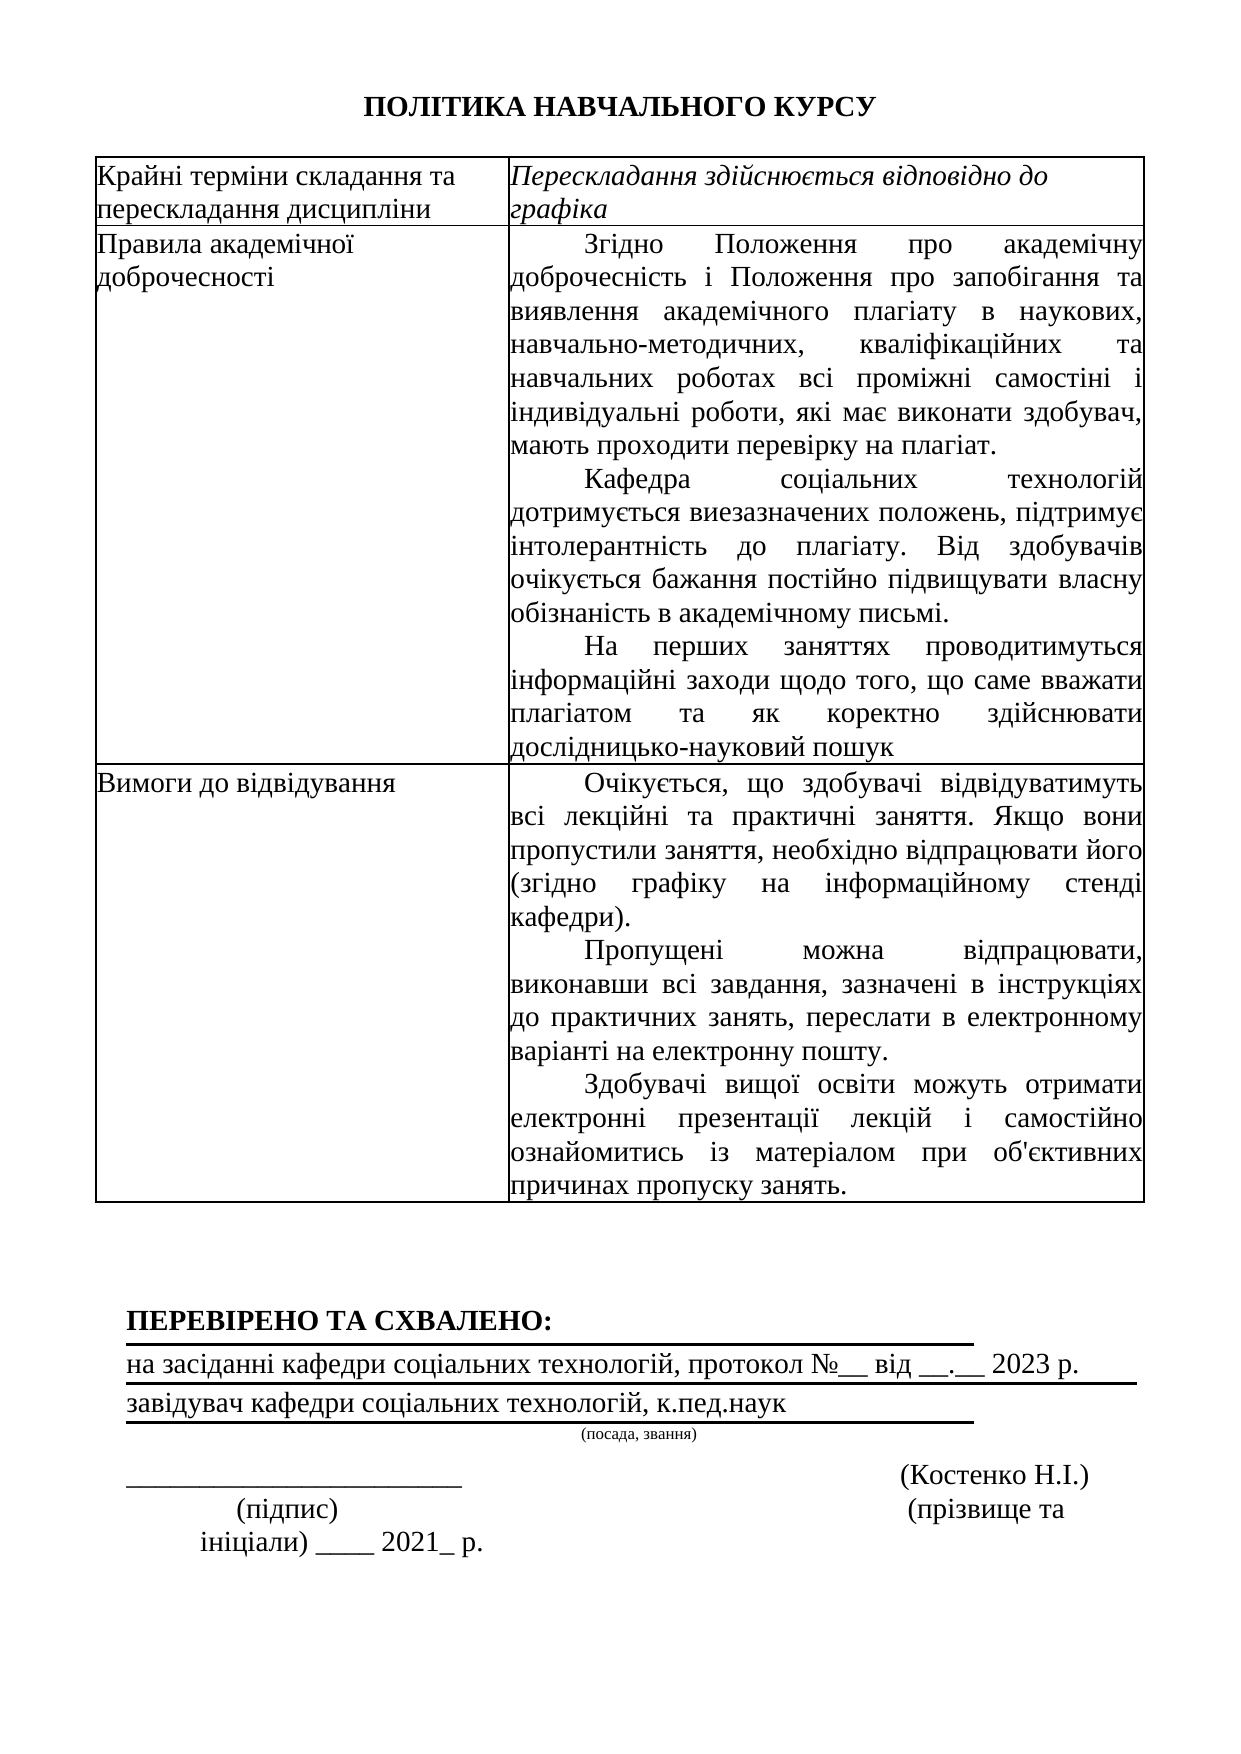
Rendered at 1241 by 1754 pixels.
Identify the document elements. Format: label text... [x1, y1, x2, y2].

text _______________________ (Костенко Н.І.) [89, 1457, 1152, 1491]
table_header Перескладання здійснюється відповідно до графіка [510, 158, 1143, 225]
table_header Крайні терміни складання та перескладання дисципліни [97, 158, 508, 225]
text (підпис) (прізвище та ініціали) ____ 2021_ р. [200, 1491, 1152, 1558]
text ПЕРЕВІРЕНО ТА СХВАЛЕНО: [126, 1303, 974, 1343]
table_cell Вимоги до відвідування [97, 765, 508, 1201]
text ПОЛІТИКА НАВЧАЛЬНОГО КУРСУ [89, 89, 1152, 122]
table_cell Очікується, що здобувачі відвідуватимуть всі лекційні та практичні заняття. Якщо вони пропустили заняття, необхідно відпрацювати його (згідно графіку на інформаційному стенді кафедри). Пропущені можна відпрацювати, виконавши всі завдання, зазначені в інструкціях до практичних занять, переслати в електронному варіанті на електронну пошту. Здобувачі вищої освіти можуть отримати електронні презентації лекцій і самостійно ознайомитись із матеріалом при об'єктивних причинах пропуску занять. [510, 765, 1143, 1201]
table_cell Правила академічної доброчесності [97, 226, 508, 763]
text завідувач кафедри соціальних технологій, к.пед.наук [126, 1385, 974, 1421]
text (посада, звання) [126, 1424, 1152, 1457]
text на засіданні кафедри соціальних технологій, протокол №__ від __.__ 2023 р. [126, 1346, 1137, 1382]
table_cell Згідно Положення про академічну доброчесність і Положення про запобігання та виявлення академічного плагіату в наукових, навчально-методичних, кваліфікаційних та навчальних роботах всі проміжні самостіні і індивідуальні роботи, які має виконати здобувач, мають проходити перевірку на плагіат. Кафедра соціальних технологій дотримується виезазначених положень, підтримує інтолерантність до плагіату. Від здобувачів очікується бажання постійно підвищувати власну обізнаність в академічному письмі. На перших заняттях проводитимуться інформаційні заходи щодо того, що саме вважати плагіатом та як коректно здійснювати дослідницько-науковий пошук [510, 226, 1143, 763]
